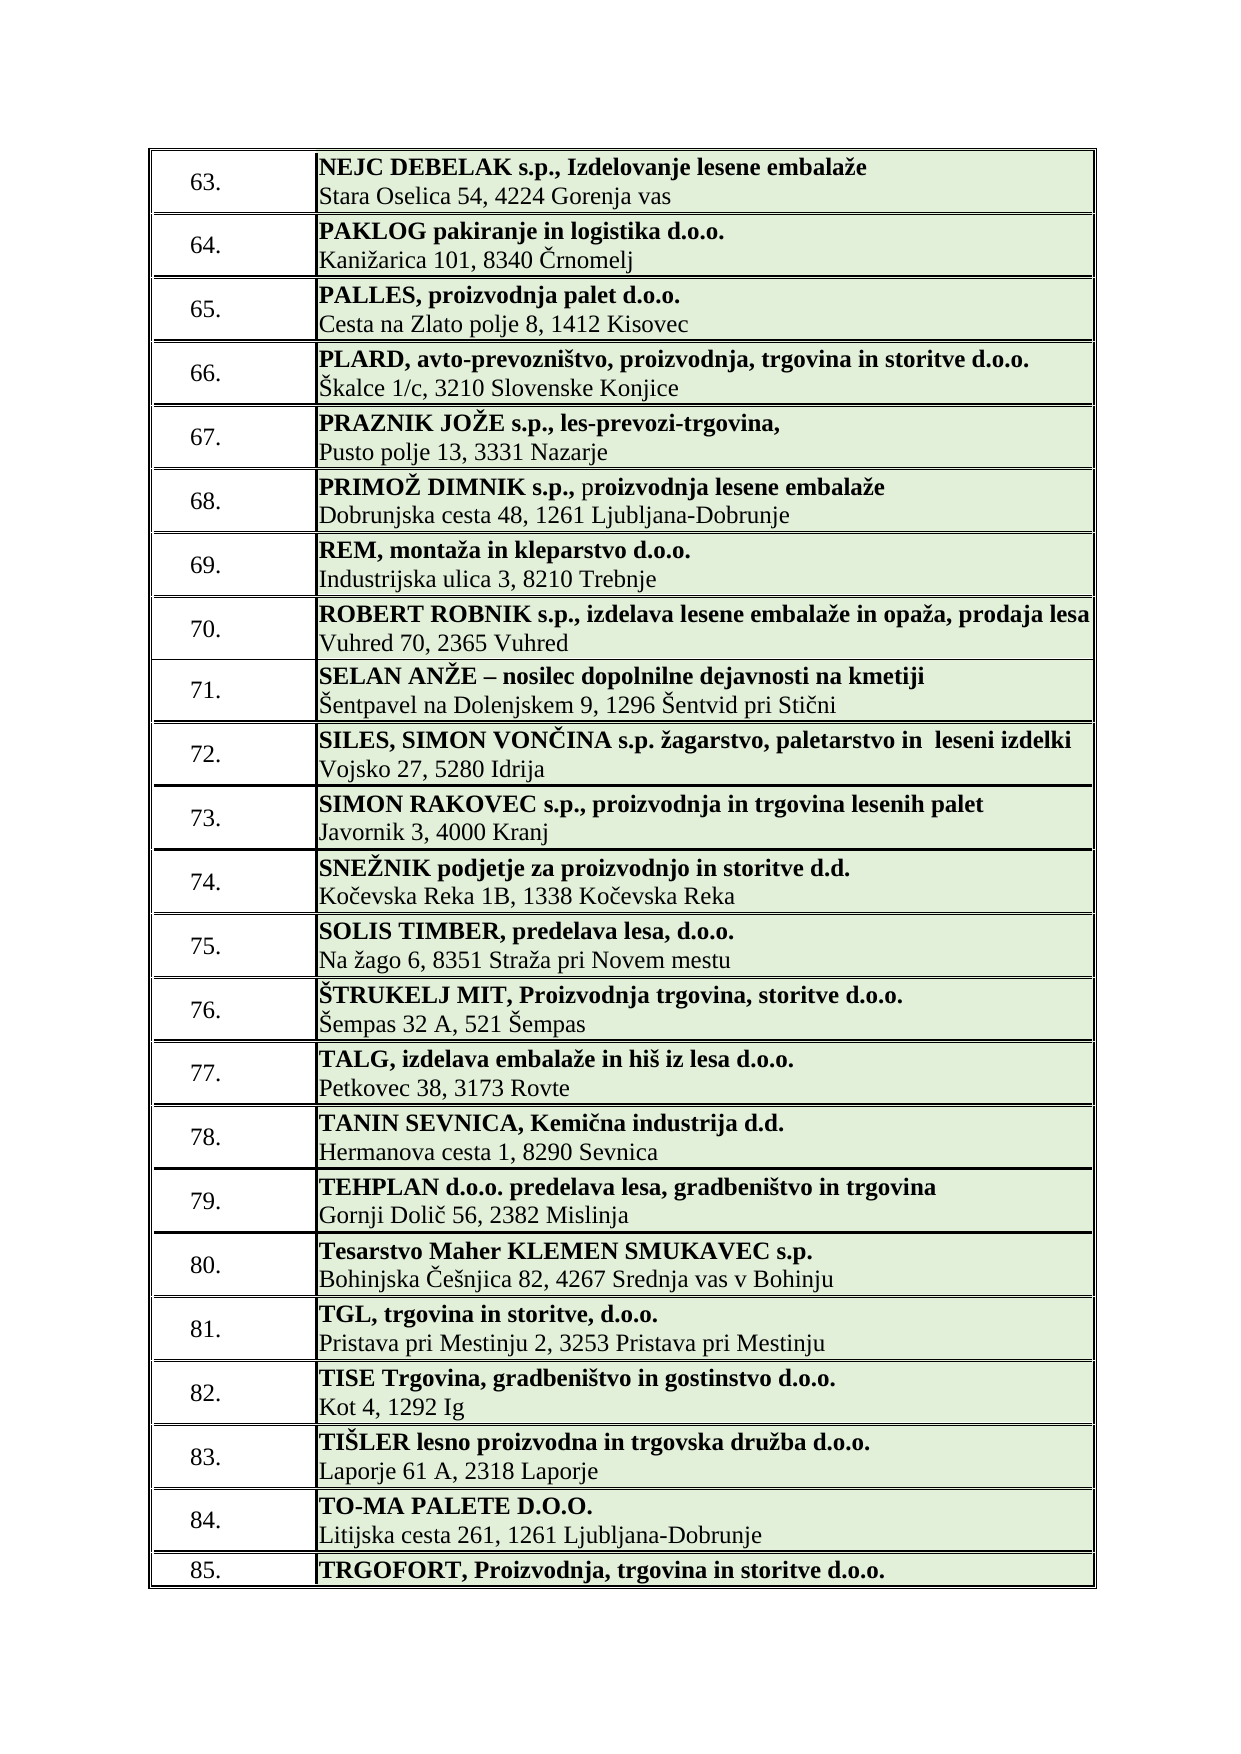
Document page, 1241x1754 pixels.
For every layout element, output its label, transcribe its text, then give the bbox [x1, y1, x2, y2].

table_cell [316, 1550, 1094, 1585]
table_cell SELAN ANŽE – nosilec dopolnilne dejavnosti na kmetiji Šentpavel na Dolenjskem 9, 1296 Šentvid pri Stični [318, 660, 1093, 720]
table_cell [150, 1359, 316, 1422]
table_cell TEHPLAN d.o.o. predelava lesa, gradbeništvo in trgovina Gornji Dolič 56, 2382 Mislinja [318, 1167, 1093, 1231]
table_cell [152, 275, 315, 339]
table_cell PRIMOŽ DIMNIK s.p., proizvodnja lesene embalaže Dobrunjska cesta 48, 1261 Ljubljana-Dobrunje [316, 467, 1095, 531]
table_cell TGL, trgovina in storitve, d.o.o. Pristava pri Mestinju 2, 3253 Pristava pri Mestinju [316, 1295, 1095, 1359]
table_cell [152, 784, 315, 848]
table_cell TO-MA PALETE D.O.O. Litijska cesta 261, 1261 Ljubljana-Dobrunje [318, 1486, 1094, 1550]
table_cell [150, 848, 315, 912]
table_cell [152, 1423, 315, 1486]
table_cell [150, 531, 316, 594]
table_cell PLARD, avto-prevozništvo, proizvodnja, trgovina in storitve d.o.o. Škalce 1/c, 3210 Slovenske Konjice [318, 339, 1094, 403]
table_cell SOLIS TIMBER, predelava lesa, d.o.o. Na žago 6, 8351 Straža pri Novem mestu [316, 912, 1095, 976]
table_cell SIMON RAKOVEC s.p., proizvodnja in trgovina lesenih palet Javornik 3, 4000 Kranj [318, 784, 1093, 848]
table_cell [152, 1550, 316, 1585]
table_cell [152, 1167, 315, 1231]
table_cell TISE Trgovina, gradbeništvo in gostinstvo d.o.o. Kot 4, 1292 Ig [316, 1359, 1095, 1422]
table_cell [152, 720, 315, 784]
table_cell ŠTRUKELJ MIT, Proizvodnja trgovina, storitve d.o.o. Šempas 32 A, 521 Šempas [316, 976, 1095, 1039]
table_cell ROBERT ROBNIK s.p., izdelava lesene embalaže in opaža, prodaja lesa Vuhred 70, 2365 Vuhred [318, 595, 1094, 658]
table_cell [152, 660, 315, 720]
table_cell [152, 339, 315, 403]
table_cell PRAZNIK JOŽE s.p., les-prevozi-trgovina, Pusto polje 13, 3331 Nazarje [318, 403, 1094, 467]
table_cell PALLES, proizvodnja palet d.o.o. Cesta na Zlato polje 8, 1412 Kisovec [318, 275, 1094, 339]
table_cell TIŠLER lesno proizvodna in trgovska družba d.o.o. Laporje 61 A, 2318 Laporje [318, 1423, 1094, 1486]
table_cell [152, 1486, 315, 1550]
table_cell REM, montaža in kleparstvo d.o.o. Industrijska ulica 3, 8210 Trebnje [316, 531, 1095, 594]
table_cell [150, 467, 316, 531]
table_cell [152, 595, 315, 658]
table_cell NEJC DEBELAK s.p., Izdelovanje lesene embalaže Stara Oselica 54, 4224 Gorenja vas [316, 151, 1093, 211]
table_cell [152, 1039, 315, 1103]
table_cell PAKLOG pakiranje in logistika d.o.o. Kanižarica 101, 8340 Črnomelj [318, 211, 1094, 275]
table_cell [150, 912, 316, 976]
table_cell SNEŽNIK podjetje za proizvodnjo in storitve d.d. Kočevska Reka 1B, 1338 Kočevska Reka [318, 848, 1095, 912]
table_cell [150, 1295, 316, 1359]
table_cell TANIN SEVNICA, Kemična industrija d.d. Hermanova cesta 1, 8290 Sevnica [318, 1103, 1094, 1167]
table_cell [152, 211, 315, 275]
table_cell Tesarstvo Maher KLEMEN SMUKAVEC s.p. Bohinjska Češnjica 82, 4267 Srednja vas v Bohinju [318, 1231, 1093, 1295]
table_cell [152, 1231, 315, 1295]
table_cell [150, 976, 316, 1039]
table_cell [152, 151, 316, 211]
table_cell [152, 1103, 315, 1167]
table_cell SILES, SIMON VONČINA s.p. žagarstvo, paletarstvo in leseni izdelki Vojsko 27, 5280 Idrija [318, 720, 1094, 784]
table_cell TALG, izdelava embalaže in hiš iz lesa d.o.o. Petkovec 38, 3173 Rovte [318, 1039, 1094, 1103]
table_cell [152, 403, 315, 467]
